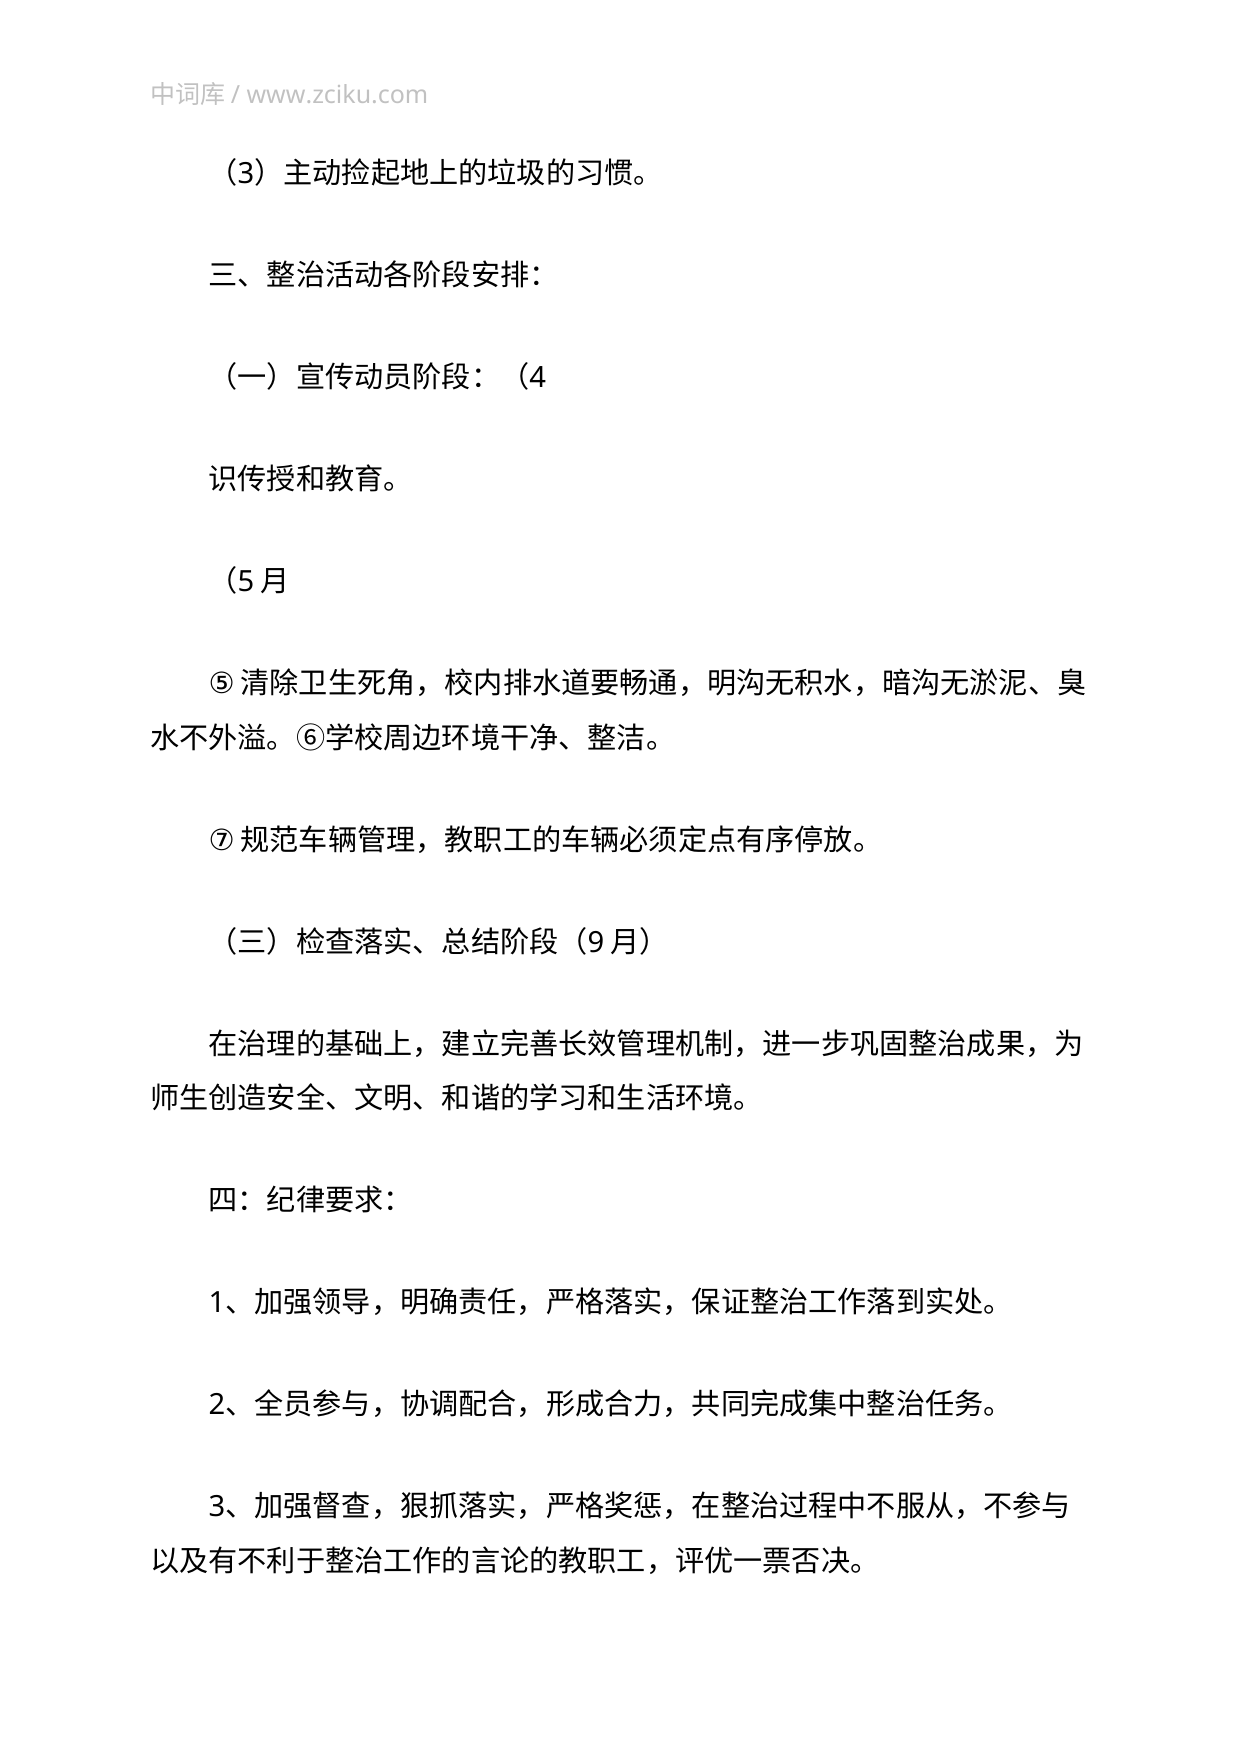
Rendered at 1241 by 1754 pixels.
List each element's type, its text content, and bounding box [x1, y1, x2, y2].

text ⑤清除卫生死角，校内排水道要畅通，明沟无积水，暗沟无淤泥、臭水不外溢。⑥学校周边环境干净、整洁。 [150, 659, 1090, 757]
text 2、全员参与，协调配合，形成合力，共同完成集中整治任务。 [150, 1381, 1090, 1423]
text （5月 [150, 557, 1090, 600]
text 识传授和教育。 [150, 456, 1090, 498]
text 在治理的基础上，建立完善长效管理机制，进一步巩固整治成果，为师生创造安全、文明、和谐的学习和生活环境。 [150, 1020, 1090, 1117]
text 1、加强领导，明确责任，严格落实，保证整治工作落到实处。 [150, 1279, 1090, 1321]
text ⑦规范车辆管理，教职工的车辆必须定点有序停放。 [150, 816, 1090, 859]
text 3、加强督查，狠抓落实，严格奖惩，在整治过程中不服从，不参与以及有不利于整治工作的言论的教职工，评优一票否决。 [150, 1483, 1090, 1580]
text （3）主动捡起地上的垃圾的习惯。 [150, 150, 1090, 192]
text （一）宣传动员阶段：（4 [150, 354, 1090, 396]
text 三、整治活动各阶段安排： [150, 252, 1090, 294]
text 四：纪律要求： [150, 1177, 1090, 1219]
text （三）检查落实、总结阶段（9月） [150, 918, 1090, 961]
